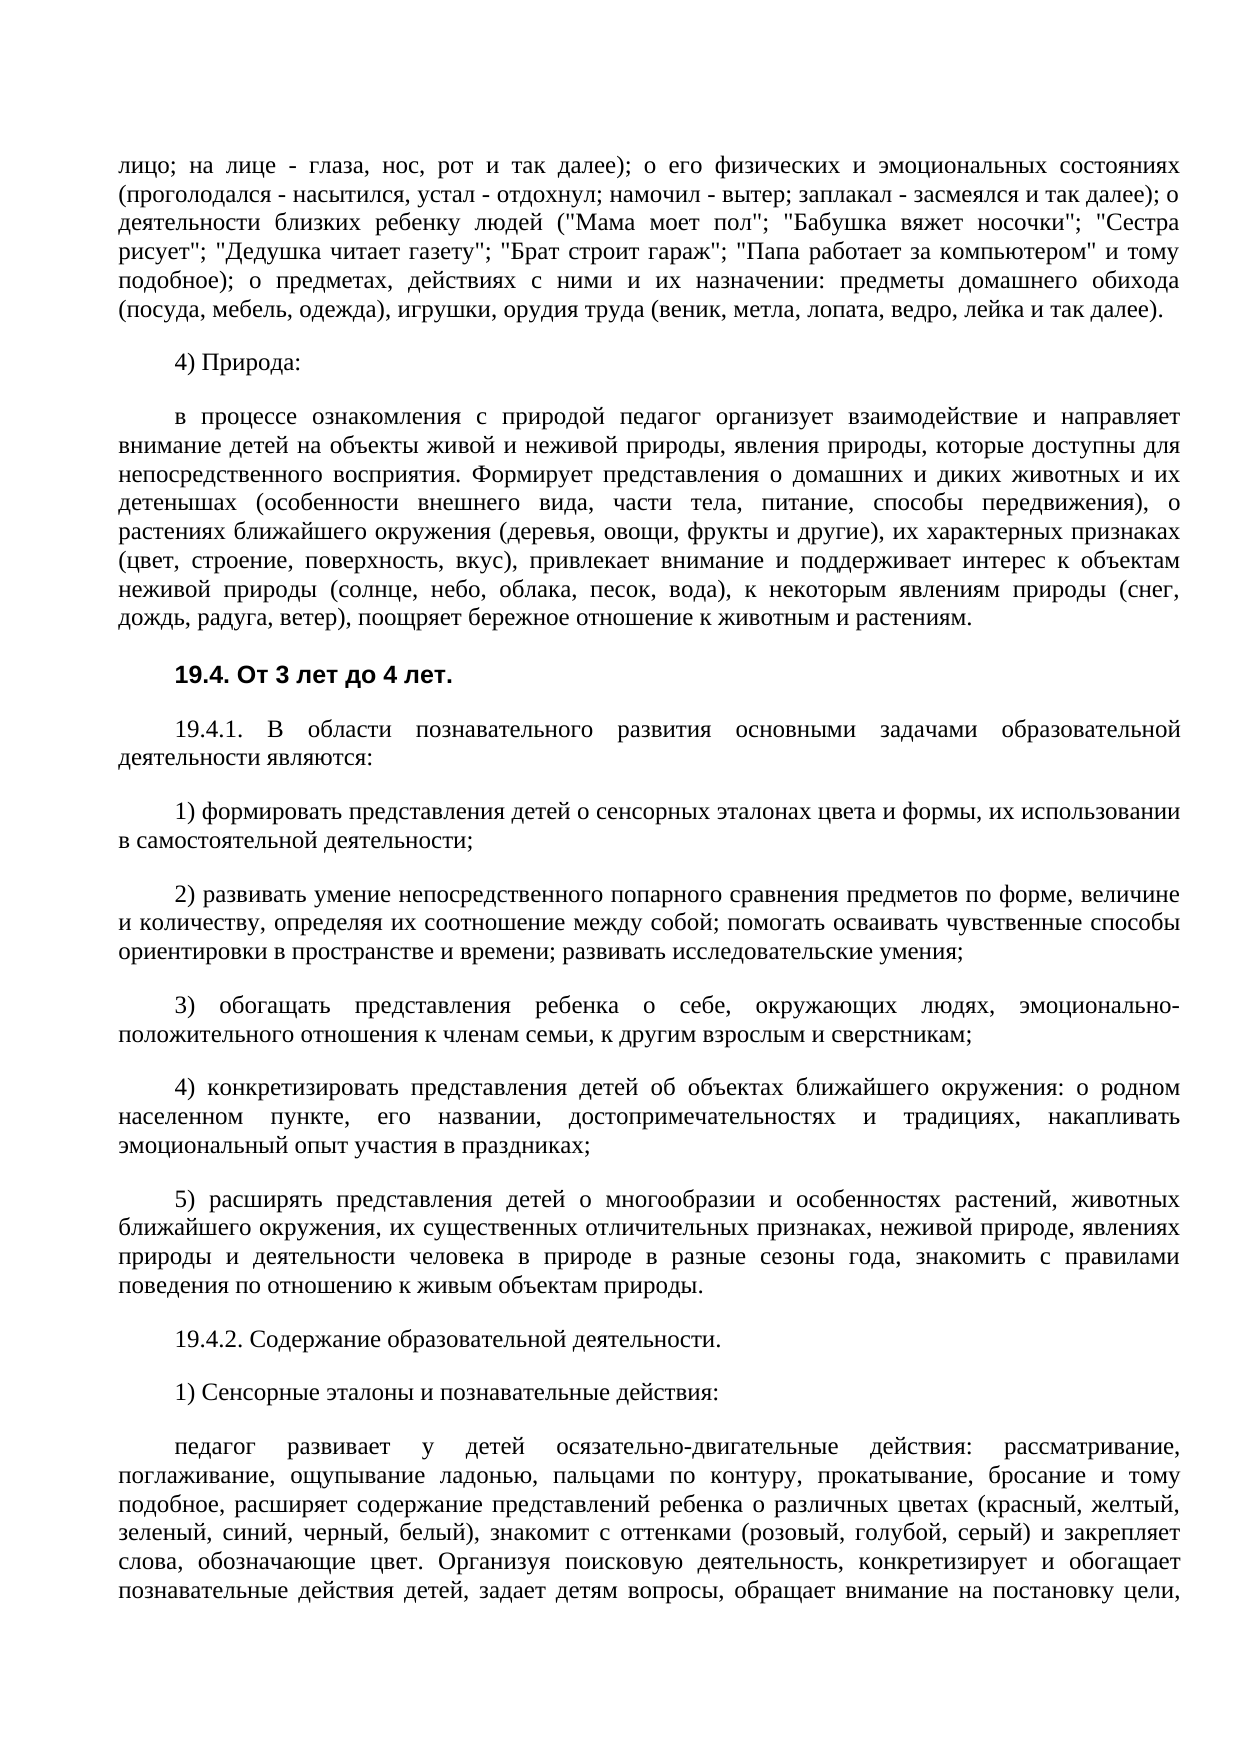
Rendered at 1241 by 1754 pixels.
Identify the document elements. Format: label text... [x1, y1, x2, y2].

text 4) конкретизировать представления детей об объектах ближайшего окружения: о родном населенном пункте, его названии, достопримечательностях и традициях, накапливать эмоциональный опыт участия в праздниках; [118, 1072, 1181, 1159]
text в процессе ознакомления с природой педагог организует взаимодействие и направляет внимание детей на объекты живой и неживой природы, явления природы, которые доступны для непосредственного восприятия. Формирует представления о домашних и диких животных и их детенышах (особенности внешнего вида, части тела, питание, способы передвижения), о растениях ближайшего окружения (деревья, овощи, фрукты и другие), их характерных признаках (цвет, строение, поверхность, вкус), привлекает внимание и поддерживает интерес к объектам неживой природы (солнце, небо, облака, песок, вода), к некоторым явлениям природы (снег, дождь, радуга, ветер), поощряет бережное отношение к животным и растениям. [118, 401, 1181, 631]
title 19.4. От 3 лет до 4 лет. [118, 660, 1181, 689]
text 1) формировать представления детей о сенсорных эталонах цвета и формы, их использовании в самостоятельной деятельности; [118, 796, 1181, 854]
text 1) Сенсорные эталоны и познавательные действия: [118, 1377, 1181, 1406]
text 19.4.1. В области познавательного развития основными задачами образовательной деятельности являются: [118, 714, 1181, 771]
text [118, 1431, 1181, 1604]
text 3) обогащать представления ребенка о себе, окружающих людях, эмоционально-положительного отношения к членам семьи, к другим взрослым и сверстникам; [118, 990, 1181, 1047]
text 4) Природа: [118, 347, 1181, 376]
text 2) развивать умение непосредственного попарного сравнения предметов по форме, величине и количеству, определяя их соотношение между собой; помогать осваивать чувственные способы ориентировки в пространстве и времени; развивать исследовательские умения; [118, 879, 1181, 965]
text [118, 150, 1181, 322]
text 5) расширять представления детей о многообразии и особенностях растений, животных ближайшего окружения, их существенных отличительных признаках, неживой природе, явлениях природы и деятельности человека в природе в разные сезоны года, знакомить с правилами поведения по отношению к живым объектам природы. [118, 1184, 1181, 1299]
text 19.4.2. Содержание образовательной деятельности. [118, 1324, 1181, 1352]
